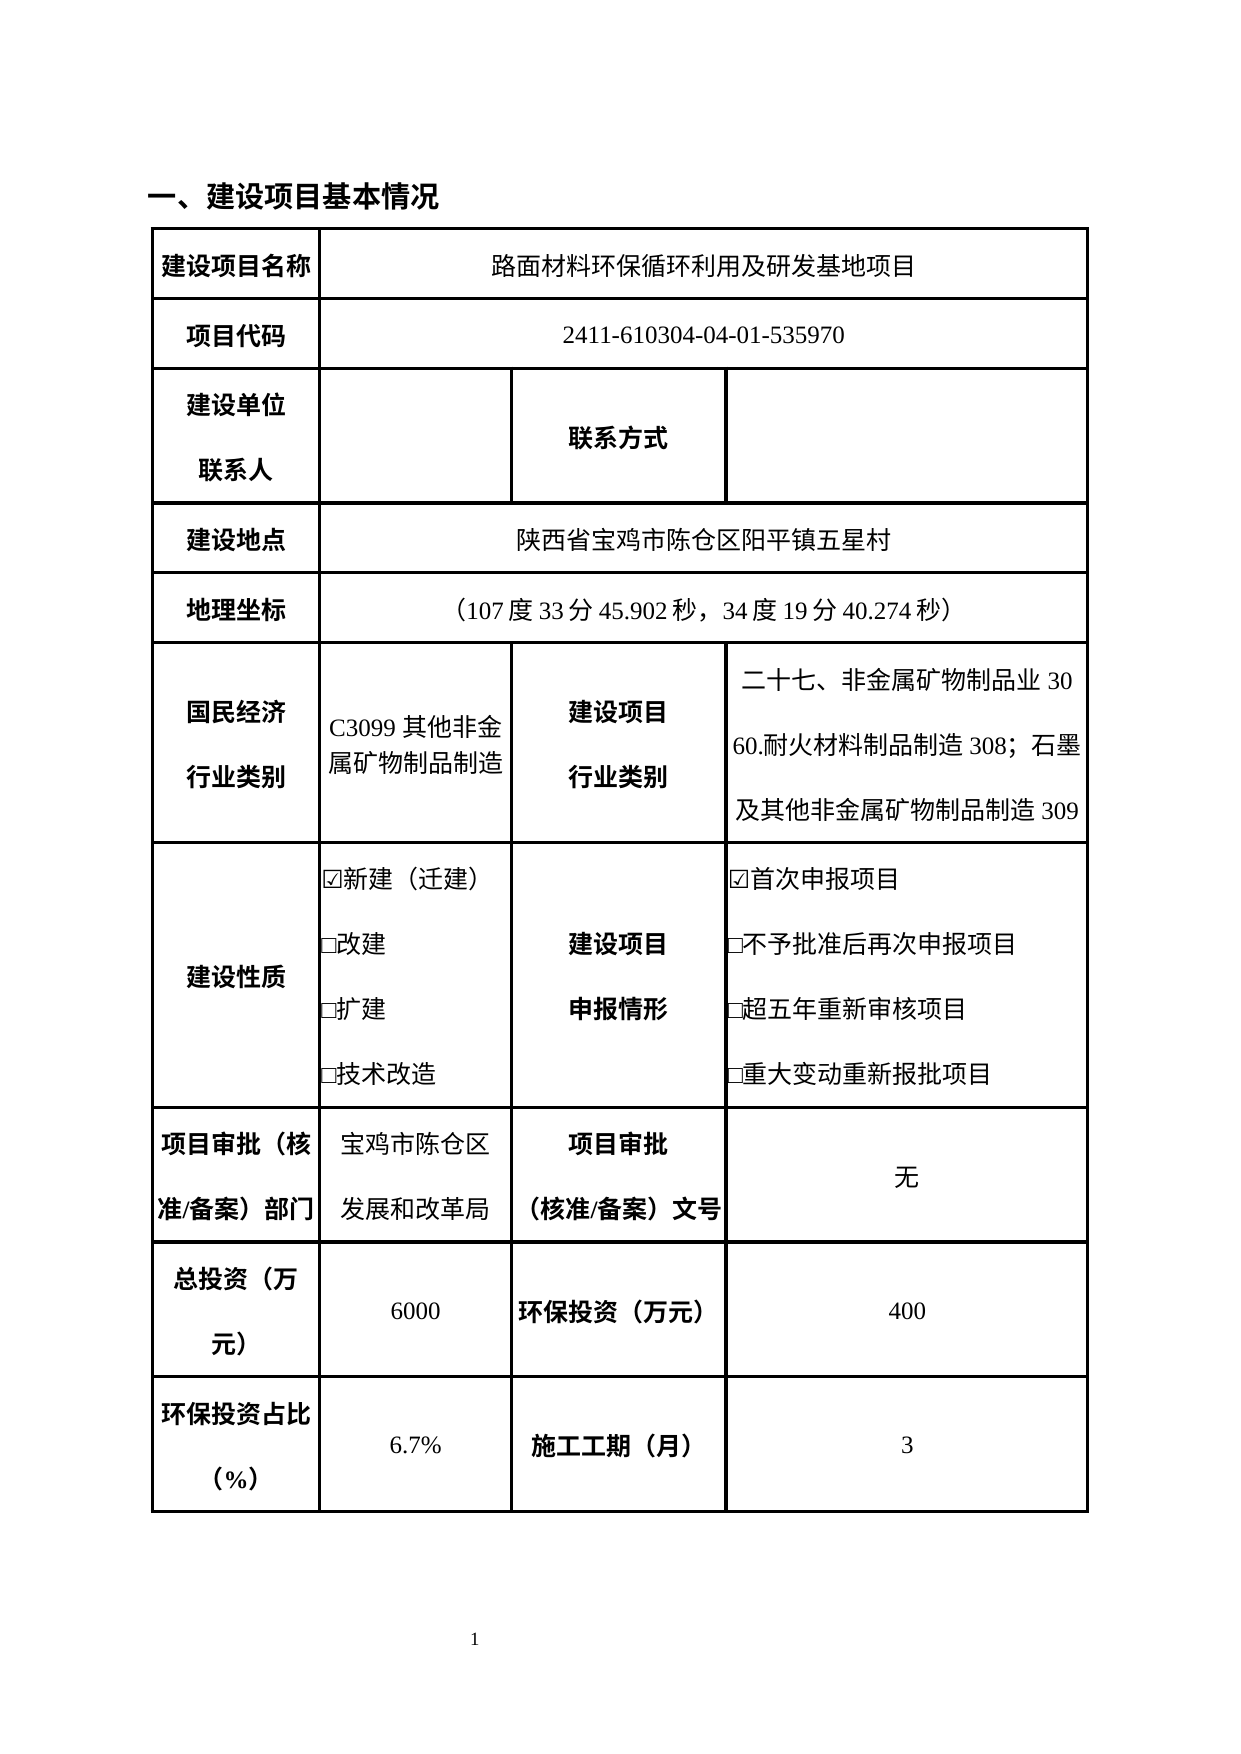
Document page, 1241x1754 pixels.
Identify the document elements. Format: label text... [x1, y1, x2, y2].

table_cell 总投资（万元） [154, 1244, 318, 1375]
table_cell 建设项目 申报情形 [513, 844, 724, 1106]
table_cell 环保投资（万元） [513, 1244, 724, 1375]
table_cell 建设地点 [154, 505, 318, 571]
table_cell 无 [728, 1109, 1086, 1240]
table_cell 环保投资占比 （%） [154, 1378, 318, 1510]
table_cell 施工工期（月） [513, 1378, 724, 1510]
table_cell C3099 其他非金属矿物制品制造 [321, 644, 510, 841]
table_cell ☑首次申报项目 □不予批准后再次申报项目 □超五年重新审核项目 □重大变动重新报批项目 [728, 844, 1086, 1106]
table_cell [728, 370, 1086, 501]
table_cell 地理坐标 [154, 574, 318, 641]
table_cell 400 [728, 1244, 1086, 1375]
table_cell 项目审批 （核准/备案）文号 [513, 1109, 724, 1240]
table_cell 项目代码 [154, 300, 318, 367]
table_cell 联系方式 [513, 370, 724, 501]
subtitle 一、建设项目基本情况 [148, 162, 1093, 227]
table_header 建设项目名称 [154, 230, 318, 297]
table_cell 3 [728, 1378, 1086, 1510]
table_cell 项目审批（核准/备案）部门 [154, 1109, 318, 1240]
table_cell [321, 370, 510, 501]
table_cell 陕西省宝鸡市陈仓区阳平镇五星村 [321, 505, 1086, 571]
table_cell 建设性质 [154, 844, 318, 1106]
table_cell ☑新建（迁建） □改建 □扩建 □技术改造 [321, 844, 510, 1106]
table_cell 国民经济 行业类别 [154, 644, 318, 841]
table_cell 建设单位 联系人 [154, 370, 318, 501]
table_cell 二十七、非金属矿物制品业 30 60.耐火材料制品制造 308；石墨及其他非金属矿物制品制造 309 [728, 644, 1086, 841]
table_cell 6.7% [321, 1378, 510, 1510]
table_header 路面材料环保循环利用及研发基地项目 [321, 230, 1086, 297]
table_cell （107度33分45.902秒，34度19分40.274秒） [321, 574, 1086, 641]
table_cell 2411-610304-04-01-535970 [321, 300, 1086, 367]
table_cell 6000 [321, 1244, 510, 1375]
table_cell 建设项目 行业类别 [513, 644, 724, 841]
table_cell 宝鸡市陈仓区 发展和改革局 [321, 1109, 510, 1240]
